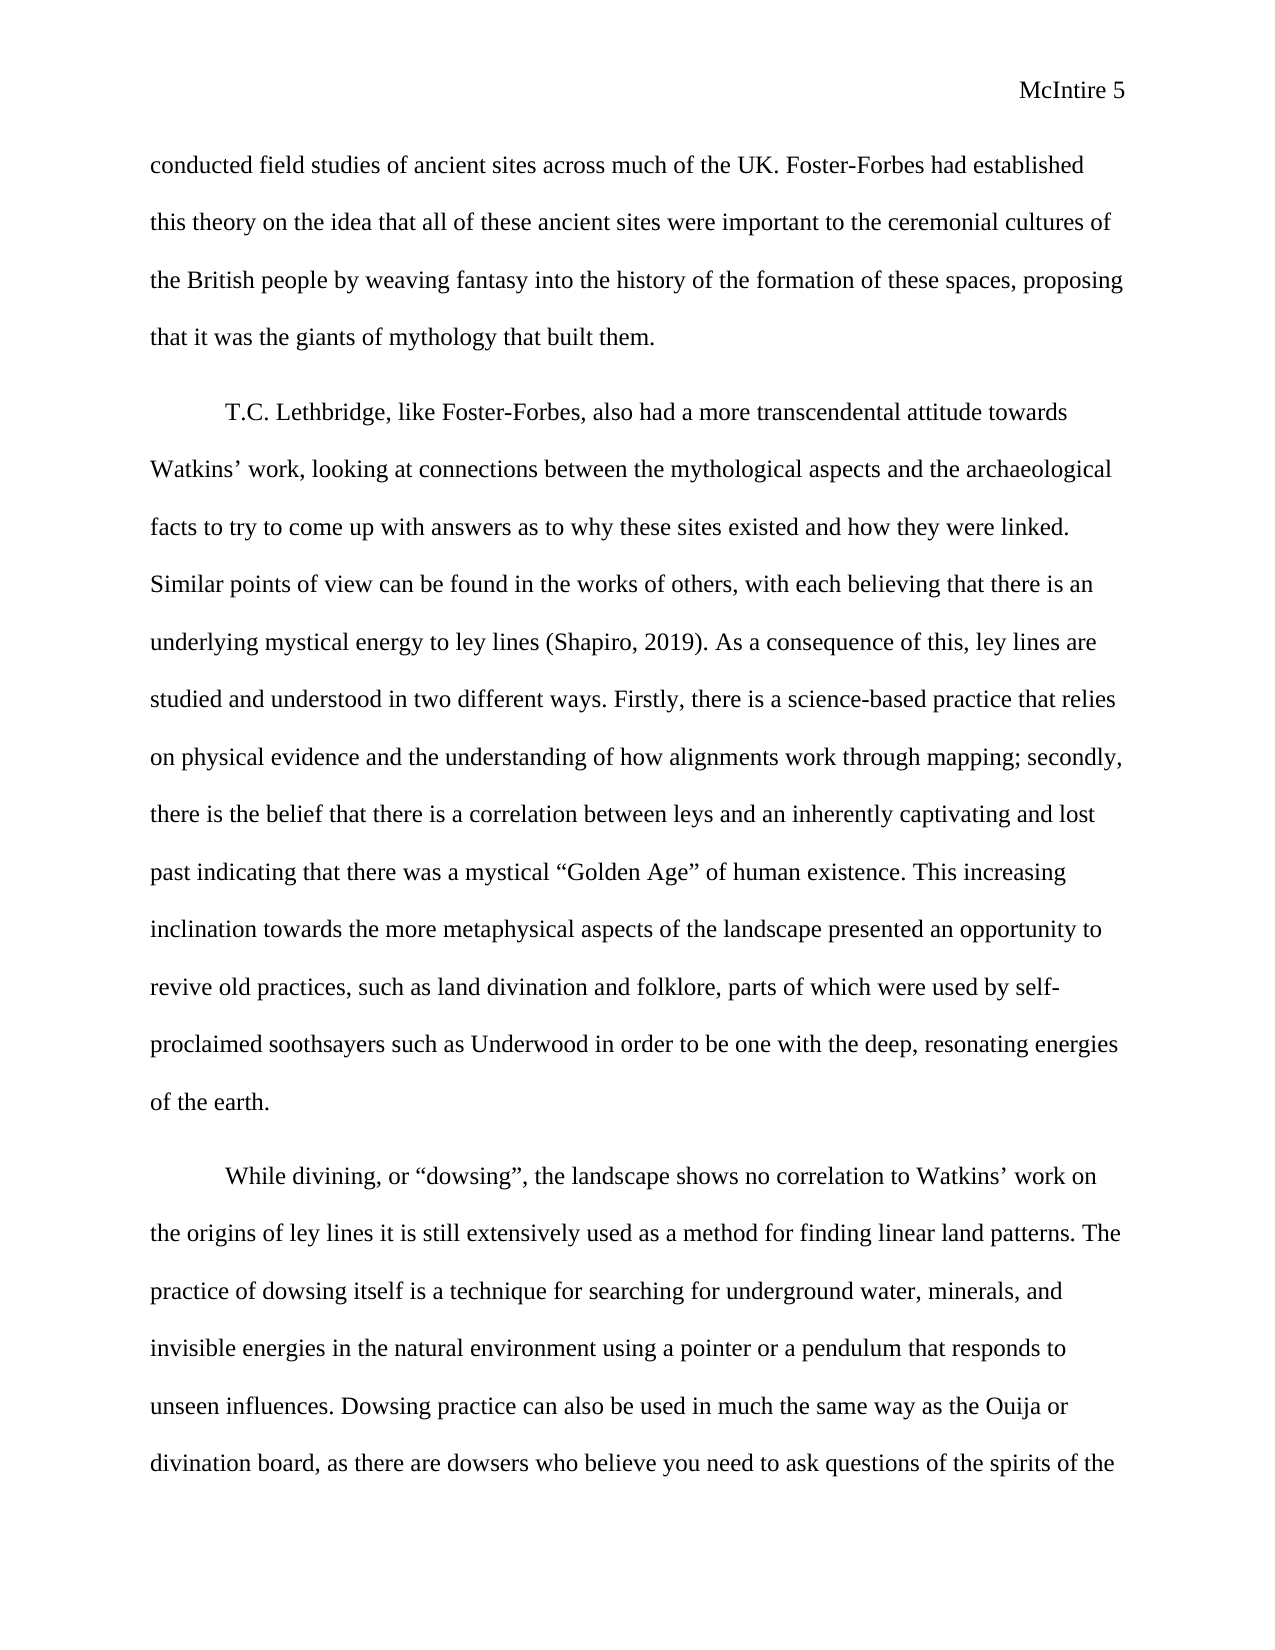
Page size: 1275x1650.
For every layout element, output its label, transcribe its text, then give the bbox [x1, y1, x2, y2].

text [150, 1161, 1125, 1477]
text T.C. Lethbridge, like Foster-Forbes, also had a more transcendental attitude towards Watkins’ work, looking at connections between the mythological aspects and the archaeological facts to try to come up with answers as to why these sites existed and how they were linked. Similar points of view can be found in the works of others, with each believing that there is an underlying mystical energy to ley lines (Shapiro, 2019). As a consequence of this, ley lines are studied and understood in two different ways. Firstly, there is a science-based practice that relies on physical evidence and the understanding of how alignments work through mapping; secondly, there is the belief that there is a correlation between leys and an inherently captivating and lost past indicating that there was a mystical “Golden Age” of human existence. This increasing inclination towards the more metaphysical aspects of the landscape presented an opportunity to revive old practices, such as land divination and folklore, parts of which were used by self-proclaimed soothsayers such as Underwood in order to be one with the deep, resonating energies of the earth. [150, 397, 1125, 1115]
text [150, 150, 1125, 351]
